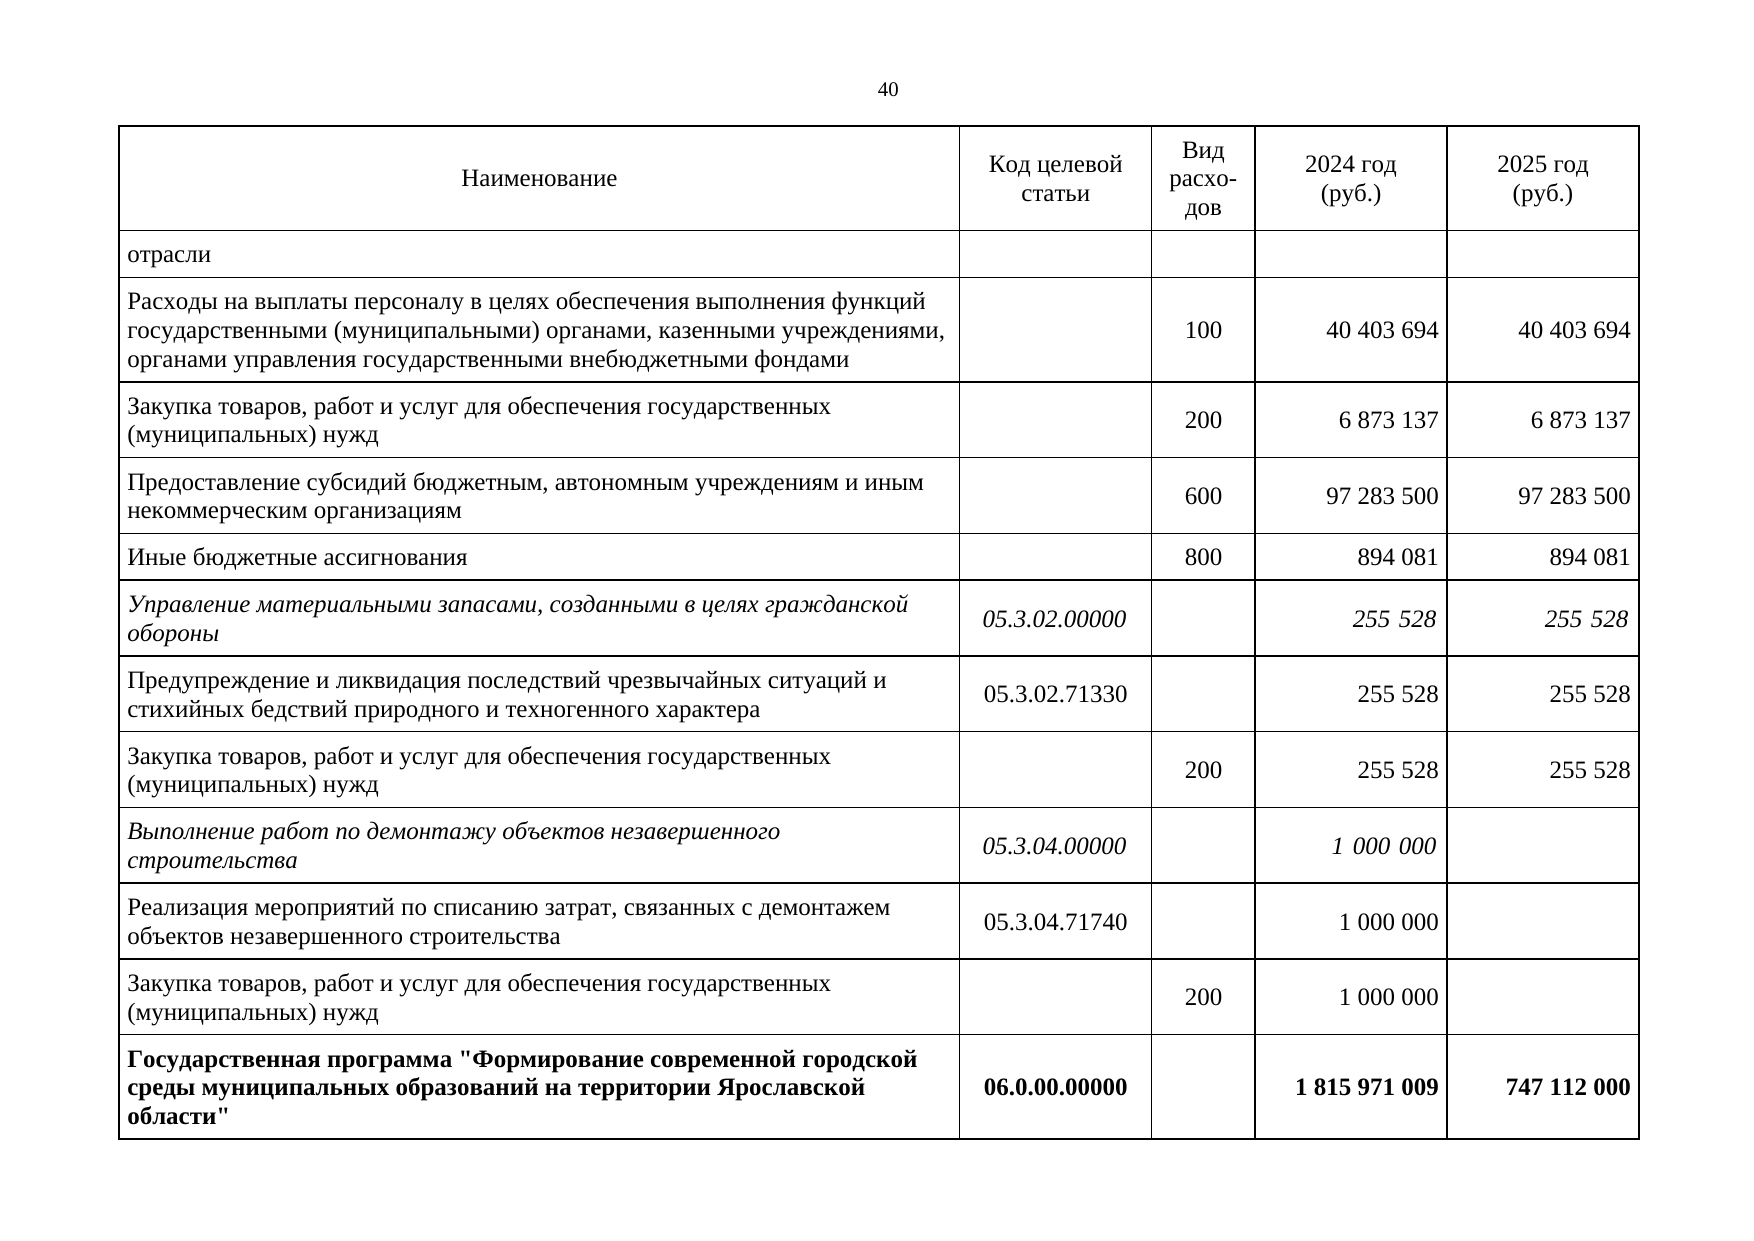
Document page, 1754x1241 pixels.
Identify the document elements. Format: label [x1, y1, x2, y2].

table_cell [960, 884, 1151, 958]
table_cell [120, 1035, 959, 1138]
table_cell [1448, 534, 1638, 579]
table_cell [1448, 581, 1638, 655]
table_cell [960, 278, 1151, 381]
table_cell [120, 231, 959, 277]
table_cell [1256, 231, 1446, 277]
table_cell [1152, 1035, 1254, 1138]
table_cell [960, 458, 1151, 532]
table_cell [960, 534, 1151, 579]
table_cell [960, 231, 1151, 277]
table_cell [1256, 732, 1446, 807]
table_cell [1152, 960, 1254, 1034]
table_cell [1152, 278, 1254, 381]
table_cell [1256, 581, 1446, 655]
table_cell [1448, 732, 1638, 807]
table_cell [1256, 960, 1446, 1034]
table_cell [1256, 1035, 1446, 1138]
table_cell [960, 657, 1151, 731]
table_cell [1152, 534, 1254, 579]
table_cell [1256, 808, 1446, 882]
table_header [960, 127, 1151, 229]
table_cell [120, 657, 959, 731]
table_header [1256, 127, 1446, 229]
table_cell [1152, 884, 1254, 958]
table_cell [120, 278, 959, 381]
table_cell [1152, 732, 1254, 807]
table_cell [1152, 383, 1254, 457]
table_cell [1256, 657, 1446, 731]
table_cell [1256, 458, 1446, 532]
table_header [1448, 127, 1638, 229]
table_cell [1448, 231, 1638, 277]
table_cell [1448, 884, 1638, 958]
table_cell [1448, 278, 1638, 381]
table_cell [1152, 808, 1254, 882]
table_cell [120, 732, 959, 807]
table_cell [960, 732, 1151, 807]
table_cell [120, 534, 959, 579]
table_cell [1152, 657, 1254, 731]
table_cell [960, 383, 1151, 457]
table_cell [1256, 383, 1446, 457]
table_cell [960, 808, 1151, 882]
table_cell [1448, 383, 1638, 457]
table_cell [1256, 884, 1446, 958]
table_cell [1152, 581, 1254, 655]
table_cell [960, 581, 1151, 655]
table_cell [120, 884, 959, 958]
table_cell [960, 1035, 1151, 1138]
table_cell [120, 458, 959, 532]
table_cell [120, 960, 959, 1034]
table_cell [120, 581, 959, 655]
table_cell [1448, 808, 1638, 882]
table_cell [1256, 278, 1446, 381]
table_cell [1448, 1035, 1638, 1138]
table_header [1152, 127, 1254, 229]
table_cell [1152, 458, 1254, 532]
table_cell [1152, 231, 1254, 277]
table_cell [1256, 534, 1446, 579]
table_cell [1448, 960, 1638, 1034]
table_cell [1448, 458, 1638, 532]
table_header [120, 127, 959, 229]
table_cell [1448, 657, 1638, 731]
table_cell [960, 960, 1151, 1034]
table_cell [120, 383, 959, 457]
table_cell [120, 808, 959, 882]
